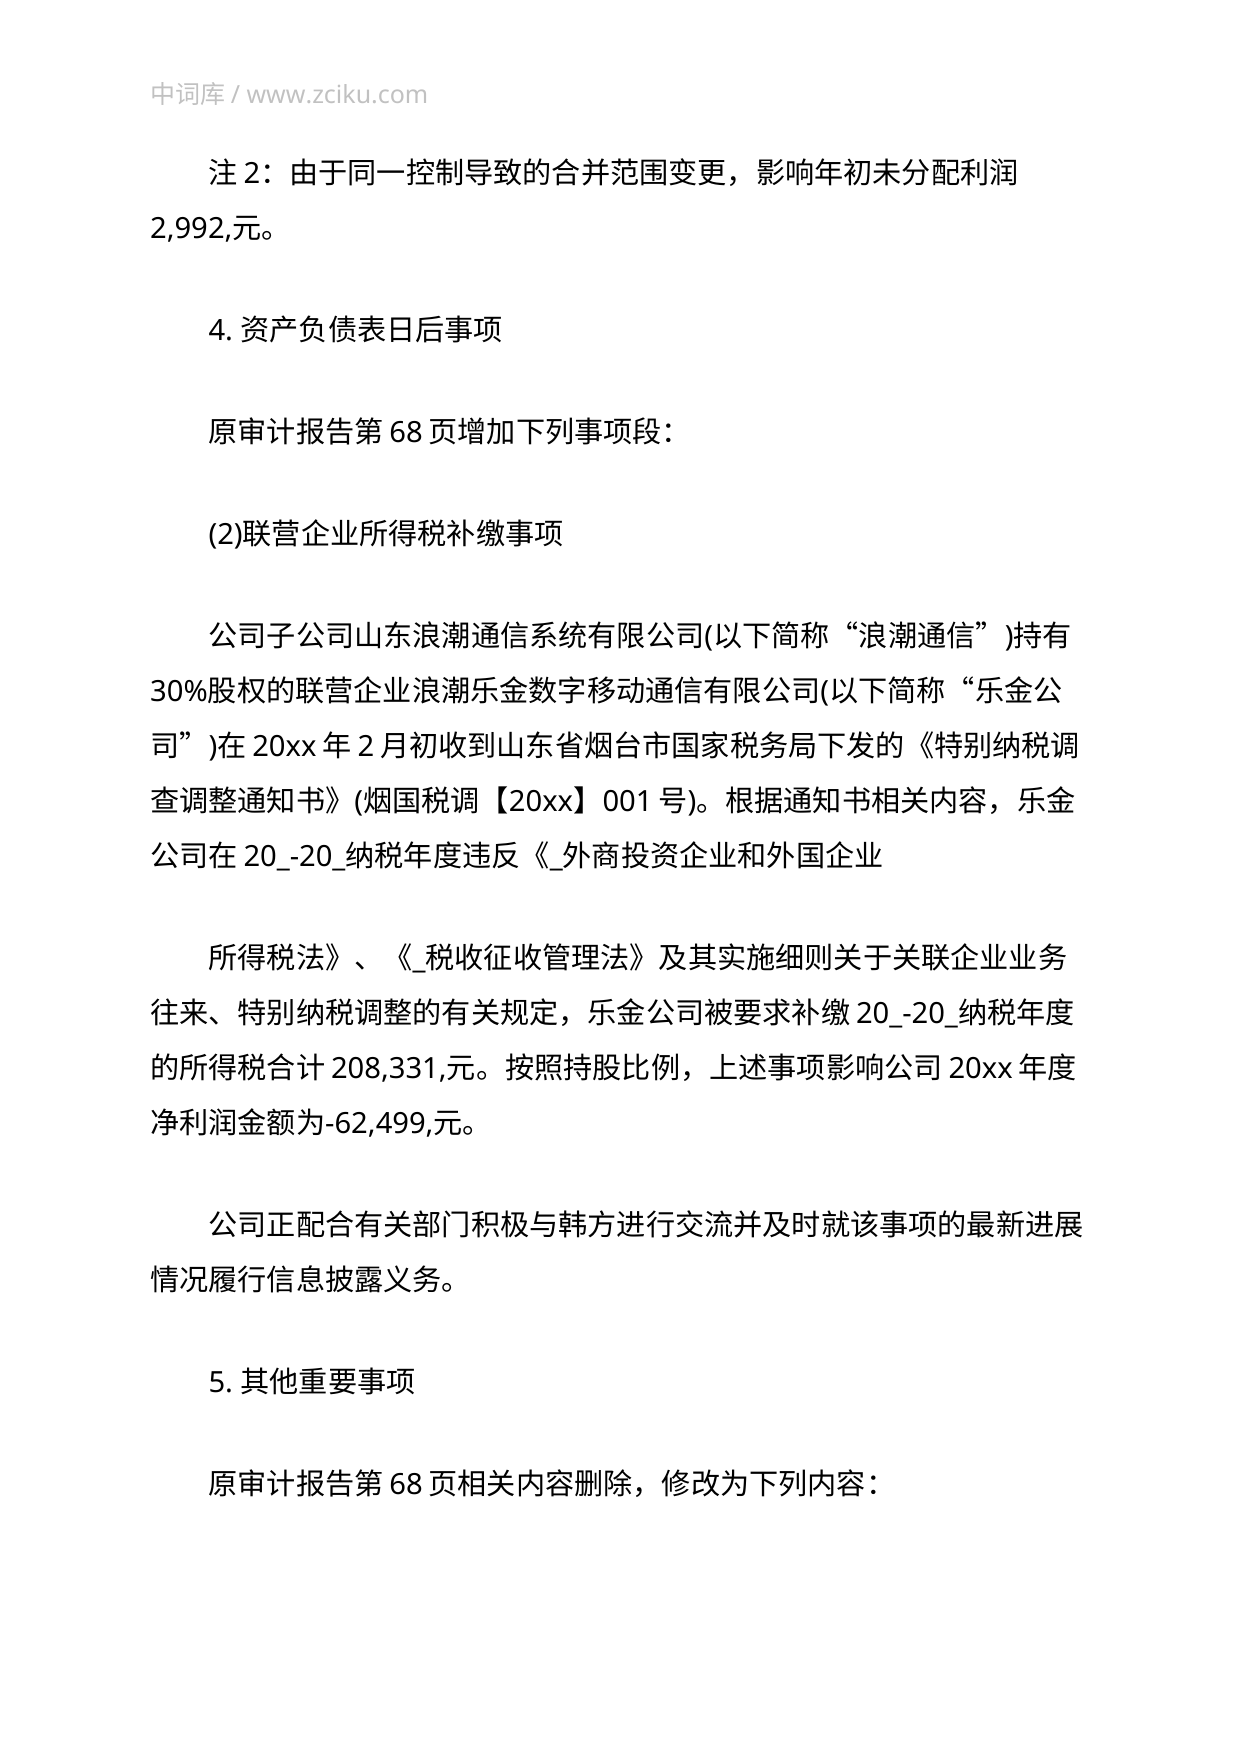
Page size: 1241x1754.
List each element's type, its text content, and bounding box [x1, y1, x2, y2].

text (2)联营企业所得税补缴事项 [150, 511, 1090, 553]
text 公司子公司山东浪潮通信系统有限公司(以下简称“浪潮通信”)持有30%股权的联营企业浪潮乐金数字移动通信有限公司(以下简称“乐金公司”)在20xx年2月初收到山东省烟台市国家税务局下发的《特别纳税调查调整通知书》(烟国税调【20xx】001号)。根据通知书相关内容，乐金公司在20_-20_纳税年度违反《_外商投资企业和外国企业 [150, 613, 1090, 875]
text 所得税法》、《_税收征收管理法》及其实施细则关于关联企业业务往来、特别纳税调整的有关规定，乐金公司被要求补缴20_-20_纳税年度的所得税合计208,331,元。按照持股比例，上述事项影响公司20xx年度净利润金额为-62,499,元。 [150, 935, 1090, 1142]
text 原审计报告第68页增加下列事项段： [150, 409, 1090, 451]
text 4. 资产负债表日后事项 [150, 307, 1090, 349]
text 公司正配合有关部门积极与韩方进行交流并及时就该事项的最新进展情况履行信息披露义务。 [150, 1202, 1090, 1299]
text 原审计报告第68页相关内容删除，修改为下列内容： [150, 1461, 1090, 1503]
text 注2：由于同一控制导致的合并范围变更，影响年初未分配利润2,992,元。 [150, 150, 1090, 247]
text 5. 其他重要事项 [150, 1358, 1090, 1401]
